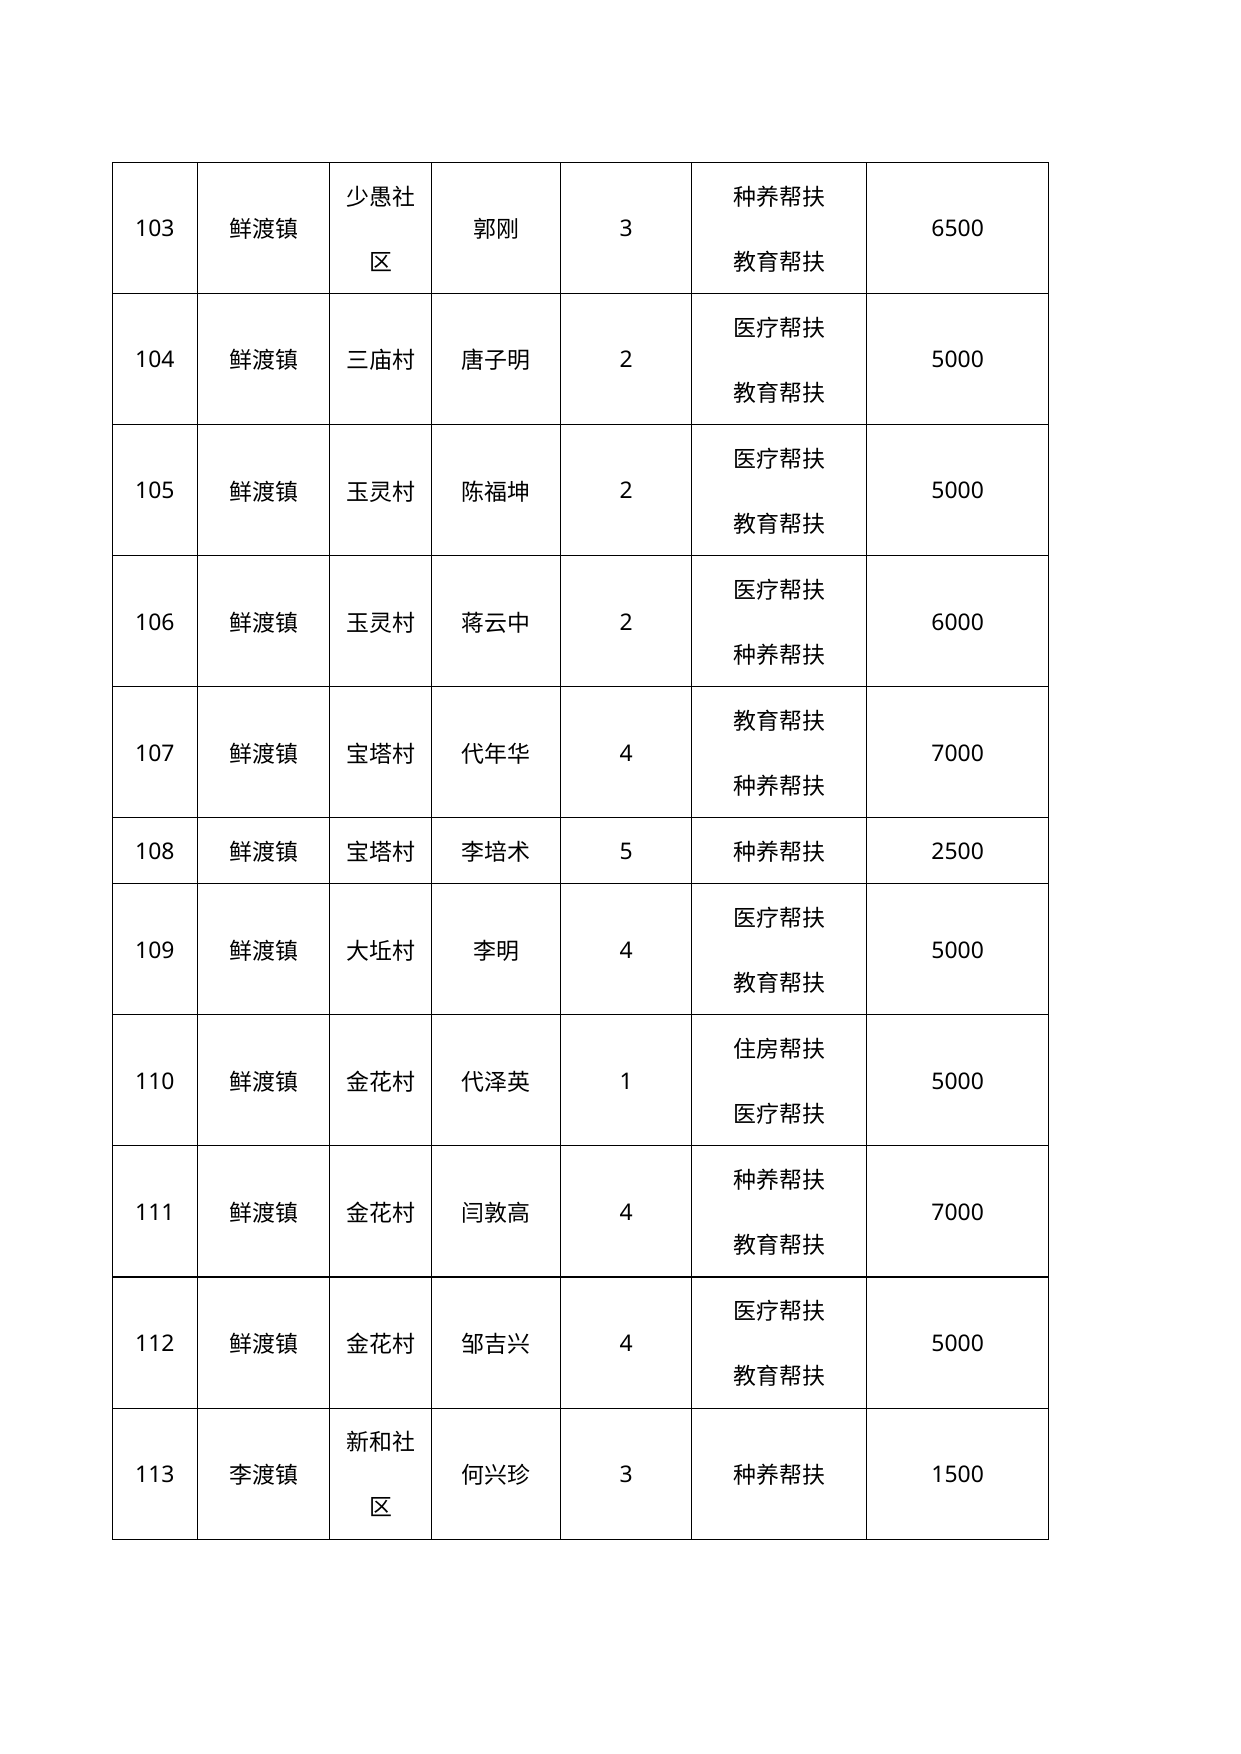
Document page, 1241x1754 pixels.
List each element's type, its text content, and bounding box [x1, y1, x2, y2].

table_cell 鲜渡镇 [198, 1015, 329, 1145]
table_cell 4 [561, 687, 691, 817]
table_cell 5 [561, 818, 691, 883]
table_cell 鲜渡镇 [198, 425, 329, 555]
table_cell 宝塔村 [330, 818, 431, 883]
table_cell 玉灵村 [330, 425, 431, 555]
table_cell 金花村 [330, 1015, 431, 1145]
table_cell 鲜渡镇 [198, 556, 329, 686]
table_cell 3 [561, 1409, 691, 1538]
table_cell 103 [113, 163, 197, 293]
table_cell 6000 [867, 556, 1048, 686]
table_cell 邹吉兴 [432, 1278, 560, 1407]
table_cell 4 [561, 1146, 691, 1276]
table_cell 教育帮扶 种养帮扶 [692, 687, 866, 817]
table_cell 陈福坤 [432, 425, 560, 555]
table_cell 何兴珍 [432, 1409, 560, 1538]
table_cell 106 [113, 556, 197, 686]
table_cell 鲜渡镇 [198, 818, 329, 883]
table_cell 宝塔村 [330, 687, 431, 817]
table_cell 112 [113, 1278, 197, 1407]
table_cell 金花村 [330, 1278, 431, 1407]
table_cell 三庙村 [330, 294, 431, 424]
table_cell 住房帮扶 医疗帮扶 [692, 1015, 866, 1145]
table_cell 郭刚 [432, 163, 560, 293]
table_cell 鲜渡镇 [198, 163, 329, 293]
table_cell 2 [561, 425, 691, 555]
table_cell 5000 [867, 1015, 1048, 1145]
table_cell 少愚社区 [330, 163, 431, 293]
table_cell 5000 [867, 1278, 1048, 1407]
table_cell 108 [113, 818, 197, 883]
table_cell 113 [113, 1409, 197, 1538]
table_cell 玉灵村 [330, 556, 431, 686]
table_cell 闫敦高 [432, 1146, 560, 1276]
table_cell 3 [561, 163, 691, 293]
table_cell 鲜渡镇 [198, 884, 329, 1014]
table_cell 新和社区 [330, 1409, 431, 1538]
table_cell 种养帮扶 [692, 1409, 866, 1538]
table_cell 5000 [867, 884, 1048, 1014]
table_cell 5000 [867, 294, 1048, 424]
table_cell 2500 [867, 818, 1048, 883]
table_cell 种养帮扶 教育帮扶 [692, 163, 866, 293]
table_cell 医疗帮扶 教育帮扶 [692, 294, 866, 424]
table_cell 代年华 [432, 687, 560, 817]
table_cell 6500 [867, 163, 1048, 293]
table_cell 种养帮扶 教育帮扶 [692, 1146, 866, 1276]
table_cell 104 [113, 294, 197, 424]
table_cell 109 [113, 884, 197, 1014]
table_cell 医疗帮扶 种养帮扶 [692, 556, 866, 686]
table_cell 1 [561, 1015, 691, 1145]
table_cell 鲜渡镇 [198, 687, 329, 817]
table_cell 7000 [867, 687, 1048, 817]
table_cell 4 [561, 1278, 691, 1407]
table_cell 5000 [867, 425, 1048, 555]
table_cell 唐子明 [432, 294, 560, 424]
table_cell 4 [561, 884, 691, 1014]
table_cell 金花村 [330, 1146, 431, 1276]
table_cell 鲜渡镇 [198, 1278, 329, 1407]
table_cell 李培术 [432, 818, 560, 883]
table_cell 医疗帮扶 教育帮扶 [692, 1278, 866, 1407]
table_cell 医疗帮扶 教育帮扶 [692, 884, 866, 1014]
table_cell 1500 [867, 1409, 1048, 1538]
table_cell 110 [113, 1015, 197, 1145]
table_cell 李明 [432, 884, 560, 1014]
table_cell 大坵村 [330, 884, 431, 1014]
table_cell 鲜渡镇 [198, 1146, 329, 1276]
table_cell 2 [561, 294, 691, 424]
table_cell 7000 [867, 1146, 1048, 1276]
table_cell 种养帮扶 [692, 818, 866, 883]
table_cell 医疗帮扶 教育帮扶 [692, 425, 866, 555]
table_cell 李渡镇 [198, 1409, 329, 1538]
table_cell 代泽英 [432, 1015, 560, 1145]
table_cell 蒋云中 [432, 556, 560, 686]
table_cell 2 [561, 556, 691, 686]
table_cell 105 [113, 425, 197, 555]
table_cell 鲜渡镇 [198, 294, 329, 424]
table_cell 107 [113, 687, 197, 817]
table_cell 111 [113, 1146, 197, 1276]
